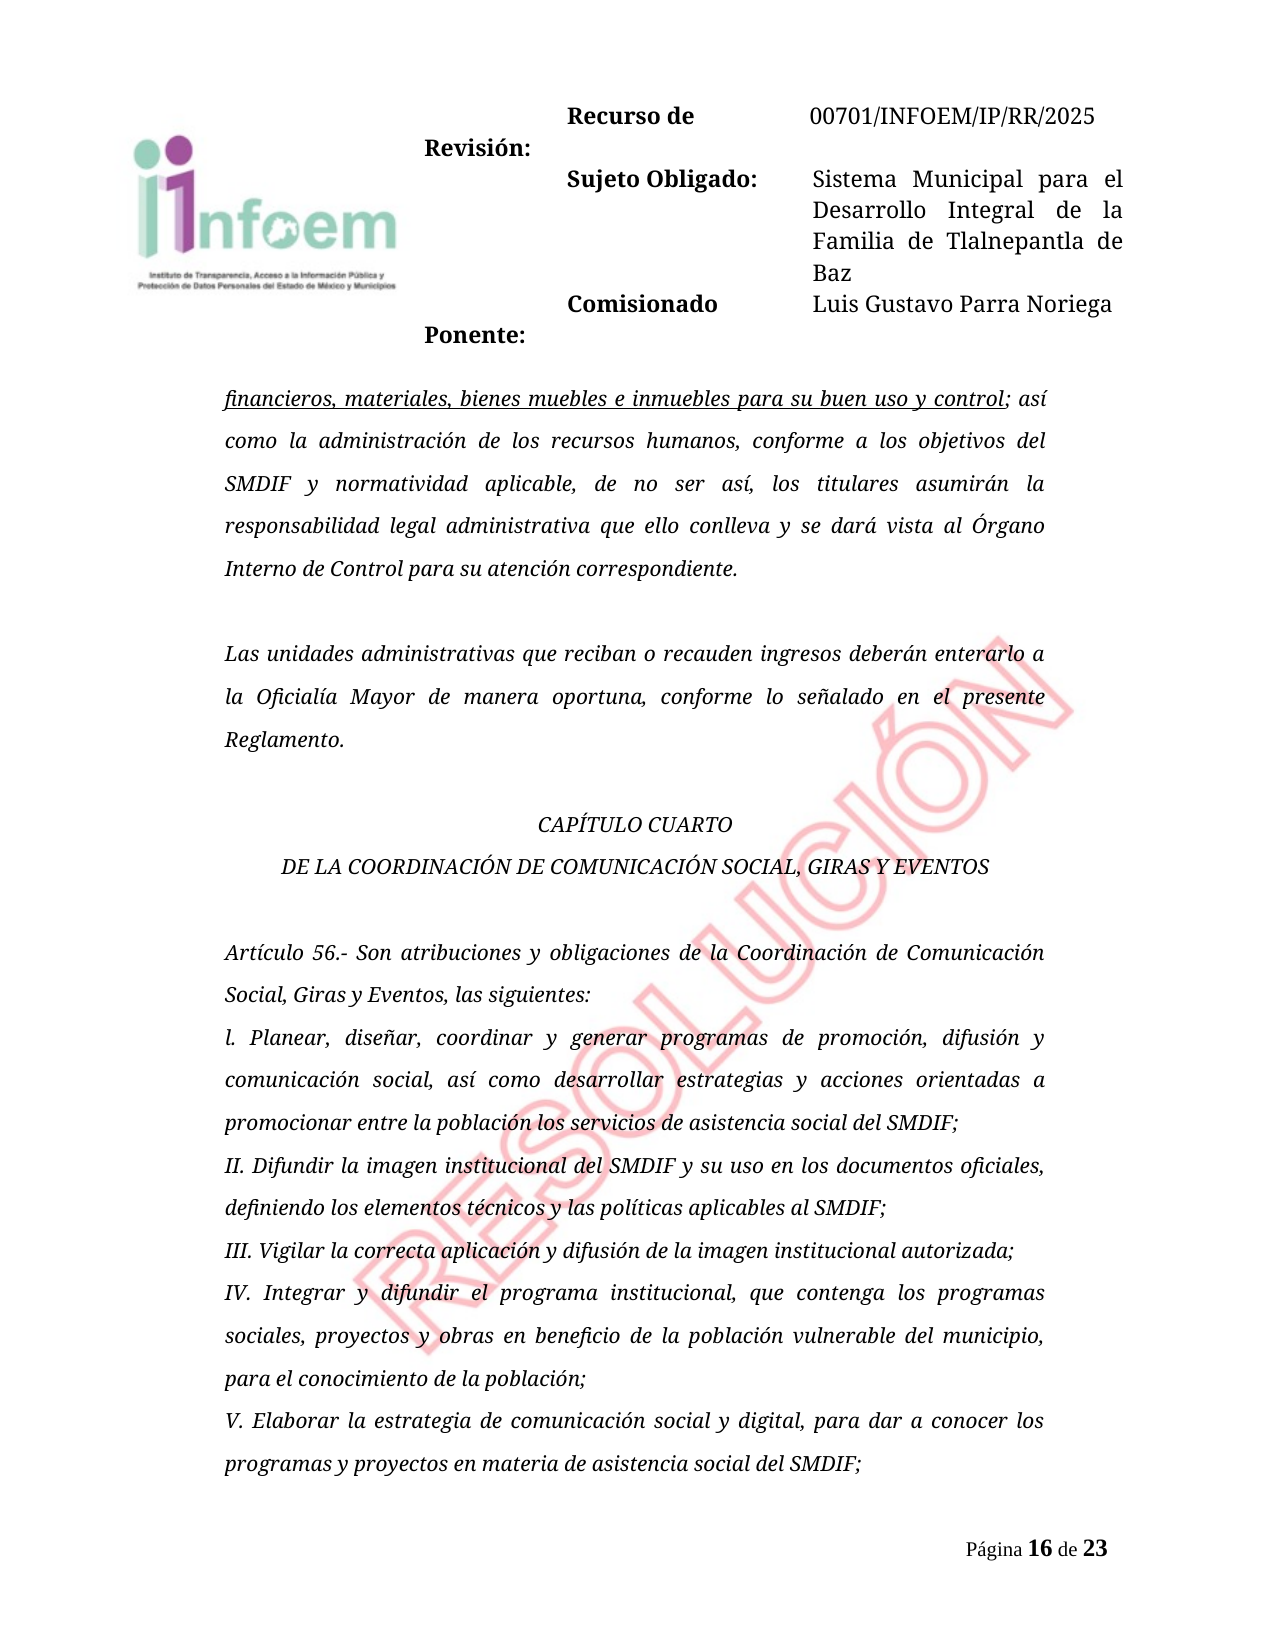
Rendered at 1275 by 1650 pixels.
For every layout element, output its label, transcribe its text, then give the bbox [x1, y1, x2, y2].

picture [4, 70, 1275, 1650]
text IV. Integrar y difundir el programa institucional, que contenga los programas sociales, proyectos y obras en beneficio de la población vulnerable del municipio, para el conocimiento de la población; [224, 1278, 1048, 1392]
text III. Vigilar la correcta aplicación y difusión de la imagen institucional autorizada; [224, 1236, 1048, 1264]
text l. Planear, diseñar, coordinar y generar programas de promoción, difusión y comunicación social, así como desarrollar estrategias y acciones orientadas a promocionar entre la población los servicios de asistencia social del SMDIF; [224, 1023, 1048, 1137]
text DE LA COORDINACIÓN DE COMUNICACIÓN SOCIAL, GIRAS Y EVENTOS [224, 852, 1048, 881]
text CAPÍTULO CUARTO [224, 810, 1048, 838]
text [224, 384, 1048, 583]
text Las unidades administrativas que reciban o recauden ingresos deberán enterarlo a la Oficialía Mayor de manera oportuna, conforme lo señalado en el presente Reglamento. [224, 639, 1048, 753]
text II. Difundir la imagen institucional del SMDIF y su uso en los documentos oficiales, definiendo los elementos técnicos y las políticas aplicables al SMDIF; [224, 1151, 1048, 1222]
text V. Elaborar la estrategia de comunicación social y digital, para dar a conocer los programas y proyectos en materia de asistencia social del SMDIF; [224, 1406, 1048, 1477]
text Artículo 56.- Son atribuciones y obligaciones de la Coordinación de Comunicación Social, Giras y Eventos, las siguientes: [224, 938, 1048, 1009]
